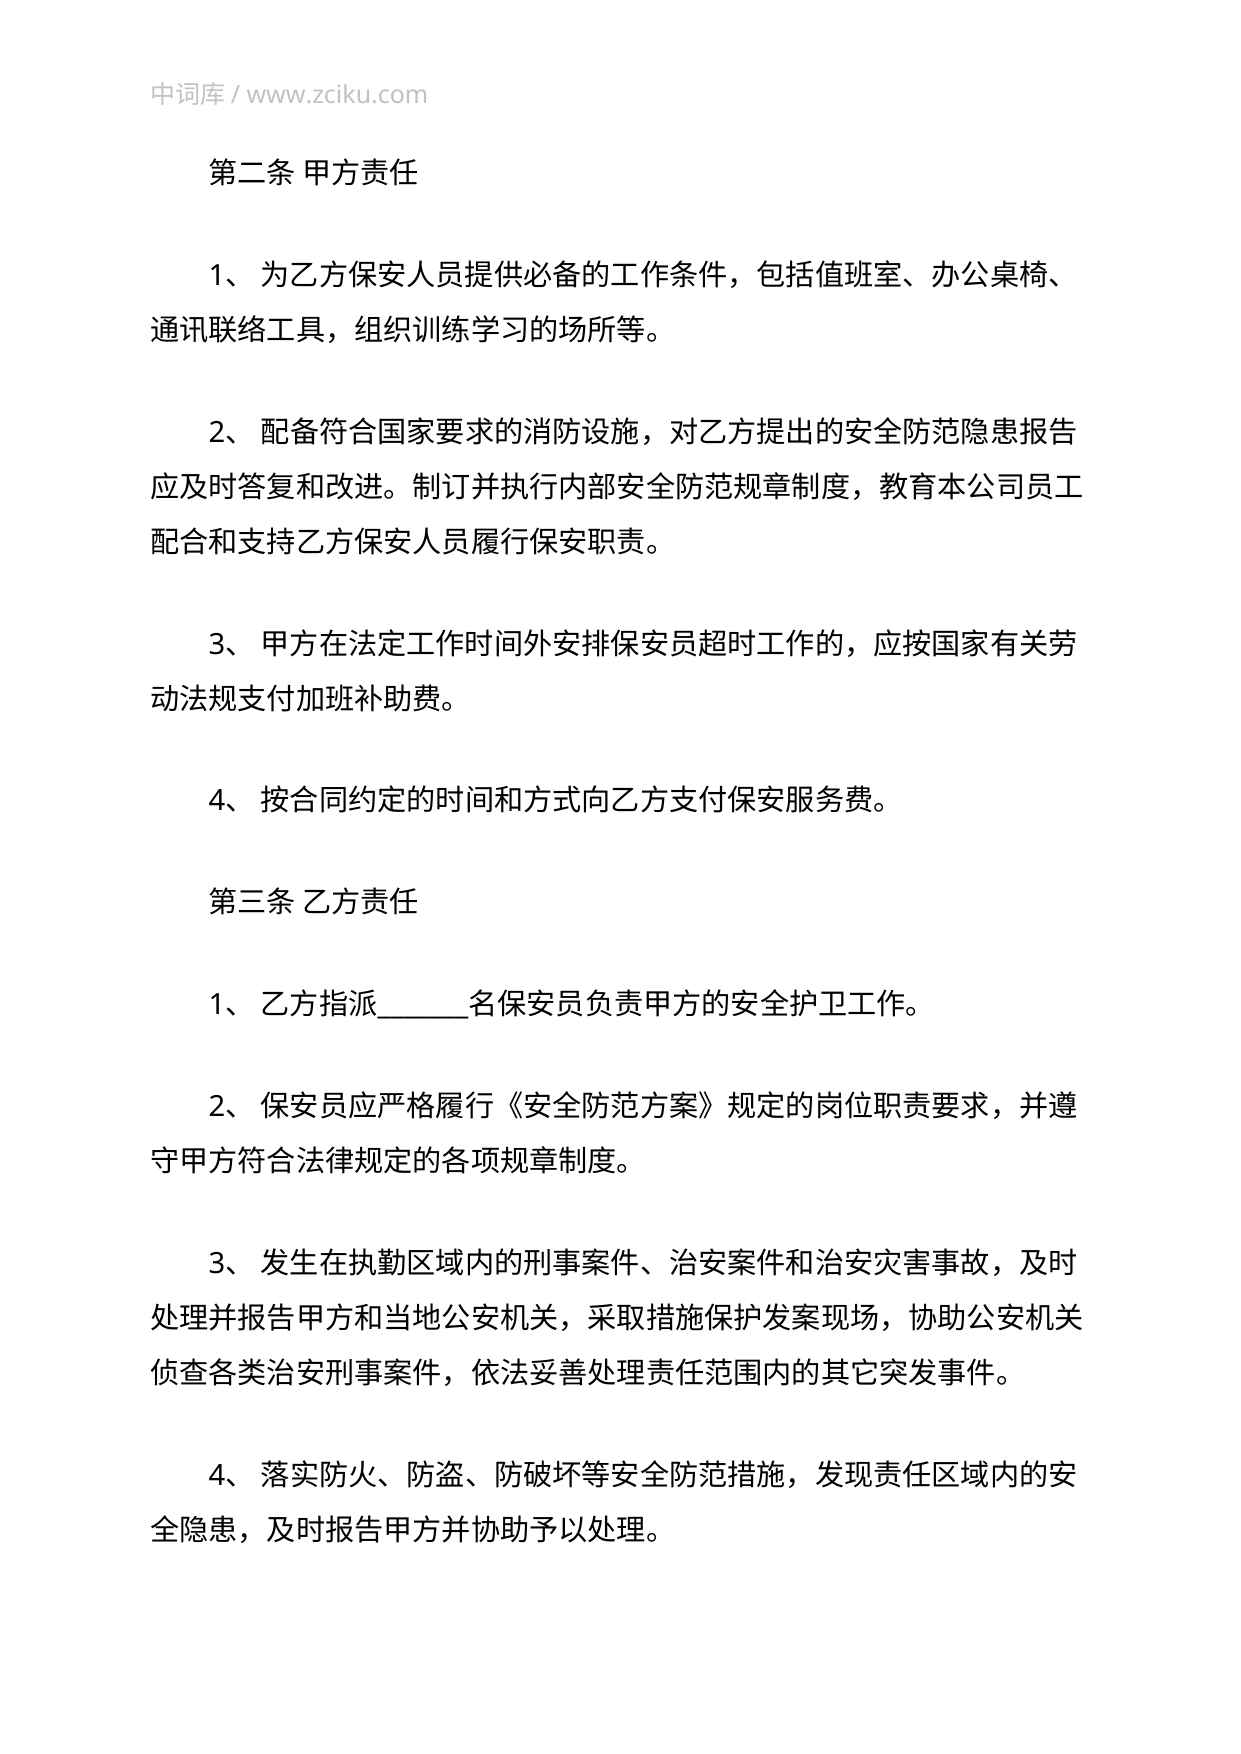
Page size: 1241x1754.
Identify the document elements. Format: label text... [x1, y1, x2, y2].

text 3、 发生在执勤区域内的刑事案件、治安案件和治安灾害事故，及时处理并报告甲方和当地公安机关，采取措施保护发案现场，协助公安机关侦查各类治安刑事案件，依法妥善处理责任范围内的其它突发事件。 [150, 1239, 1090, 1392]
text 第三条 乙方责任 [150, 879, 1090, 921]
text 3、 甲方在法定工作时间外安排保安员超时工作的，应按国家有关劳动法规支付加班补助费。 [150, 620, 1090, 717]
text 1、 为乙方保安人员提供必备的工作条件，包括值班室、办公桌椅、通讯联络工具，组织训练学习的场所等。 [150, 252, 1090, 349]
text 2、 保安员应严格履行《安全防范方案》规定的岗位职责要求，并遵守甲方符合法律规定的各项规章制度。 [150, 1083, 1090, 1180]
text 4、 按合同约定的时间和方式向乙方支付保安服务费。 [150, 777, 1090, 819]
text 1、 乙方指派_______名保安员负责甲方的安全护卫工作。 [150, 981, 1090, 1023]
text 第二条 甲方责任 [150, 150, 1090, 192]
text 2、 配备符合国家要求的消防设施，对乙方提出的安全防范隐患报告应及时答复和改进。制订并执行内部安全防范规章制度，教育本公司员工配合和支持乙方保安人员履行保安职责。 [150, 408, 1090, 561]
text 4、 落实防火、防盗、防破坏等安全防范措施，发现责任区域内的安全隐患，及时报告甲方并协助予以处理。 [150, 1451, 1090, 1548]
